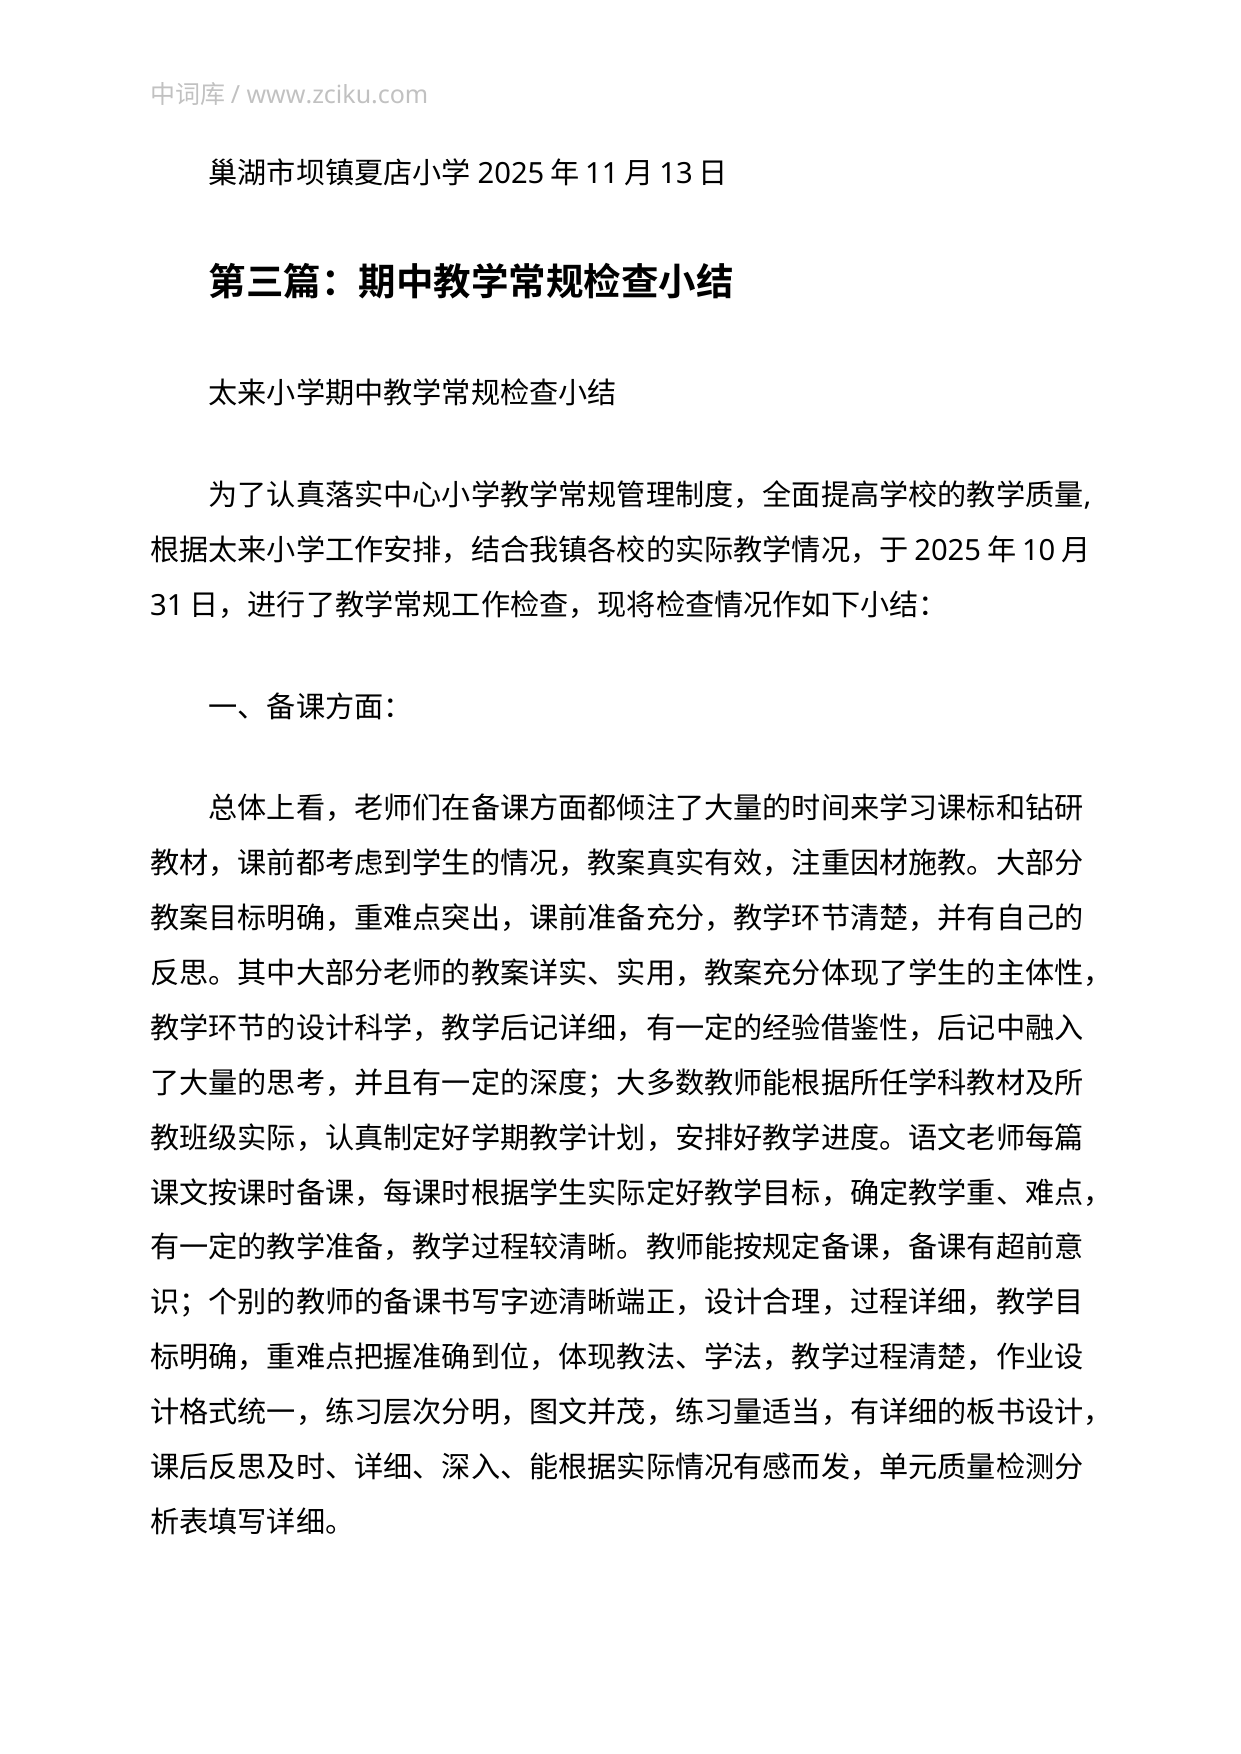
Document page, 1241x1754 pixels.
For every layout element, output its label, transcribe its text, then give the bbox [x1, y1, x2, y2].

text 巢湖市坝镇夏店小学 2025年11月13日 [150, 150, 1090, 192]
text 总体上看，老师们在备课方面都倾注了大量的时间来学习课标和钻研教材，课前都考虑到学生的情况，教案真实有效，注重因材施教。大部分教案目标明确，重难点突出，课前准备充分，教学环节清楚，并有自己的反思。其中大部分老师的教案详实、实用，教案充分体现了学生的主体性，教学环节的设计科学，教学后记详细，有一定的经验借鉴性，后记中融入了大量的思考，并且有一定的深度；大多数教师能根据所任学科教材及所教班级实际，认真制定好学期教学计划，安排好教学进度。语文老师每篇课文按课时备课，每课时根据学生实际定好教学目标，确定教学重、难点，有一定的教学准备，教学过程较清晰。教师能按规定备课，备课有超前意识；个别的教师的备课书写字迹清晰端正，设计合理，过程详细，教学目标明确，重难点把握准确到位，体现教法、学法，教学过程清楚，作业设计格式统一，练习层次分明，图文并茂，练习量适当，有详细的板书设计，课后反思及时、详细、深入、能根据实际情况有感而发，单元质量检测分析表填写详细。 [150, 785, 1090, 1541]
text 为了认真落实中心小学教学常规管理制度，全面提高学校的教学质量,根据太来小学工作安排，结合我镇各校的实际教学情况，于2025年10月31日，进行了教学常规工作检查，现将检查情况作如下小结： [150, 471, 1090, 623]
text 太来小学期中教学常规检查小结 [150, 369, 1090, 412]
text 一、备课方面： [150, 683, 1090, 725]
text 第三篇：期中教学常规检查小结 [150, 252, 1090, 306]
